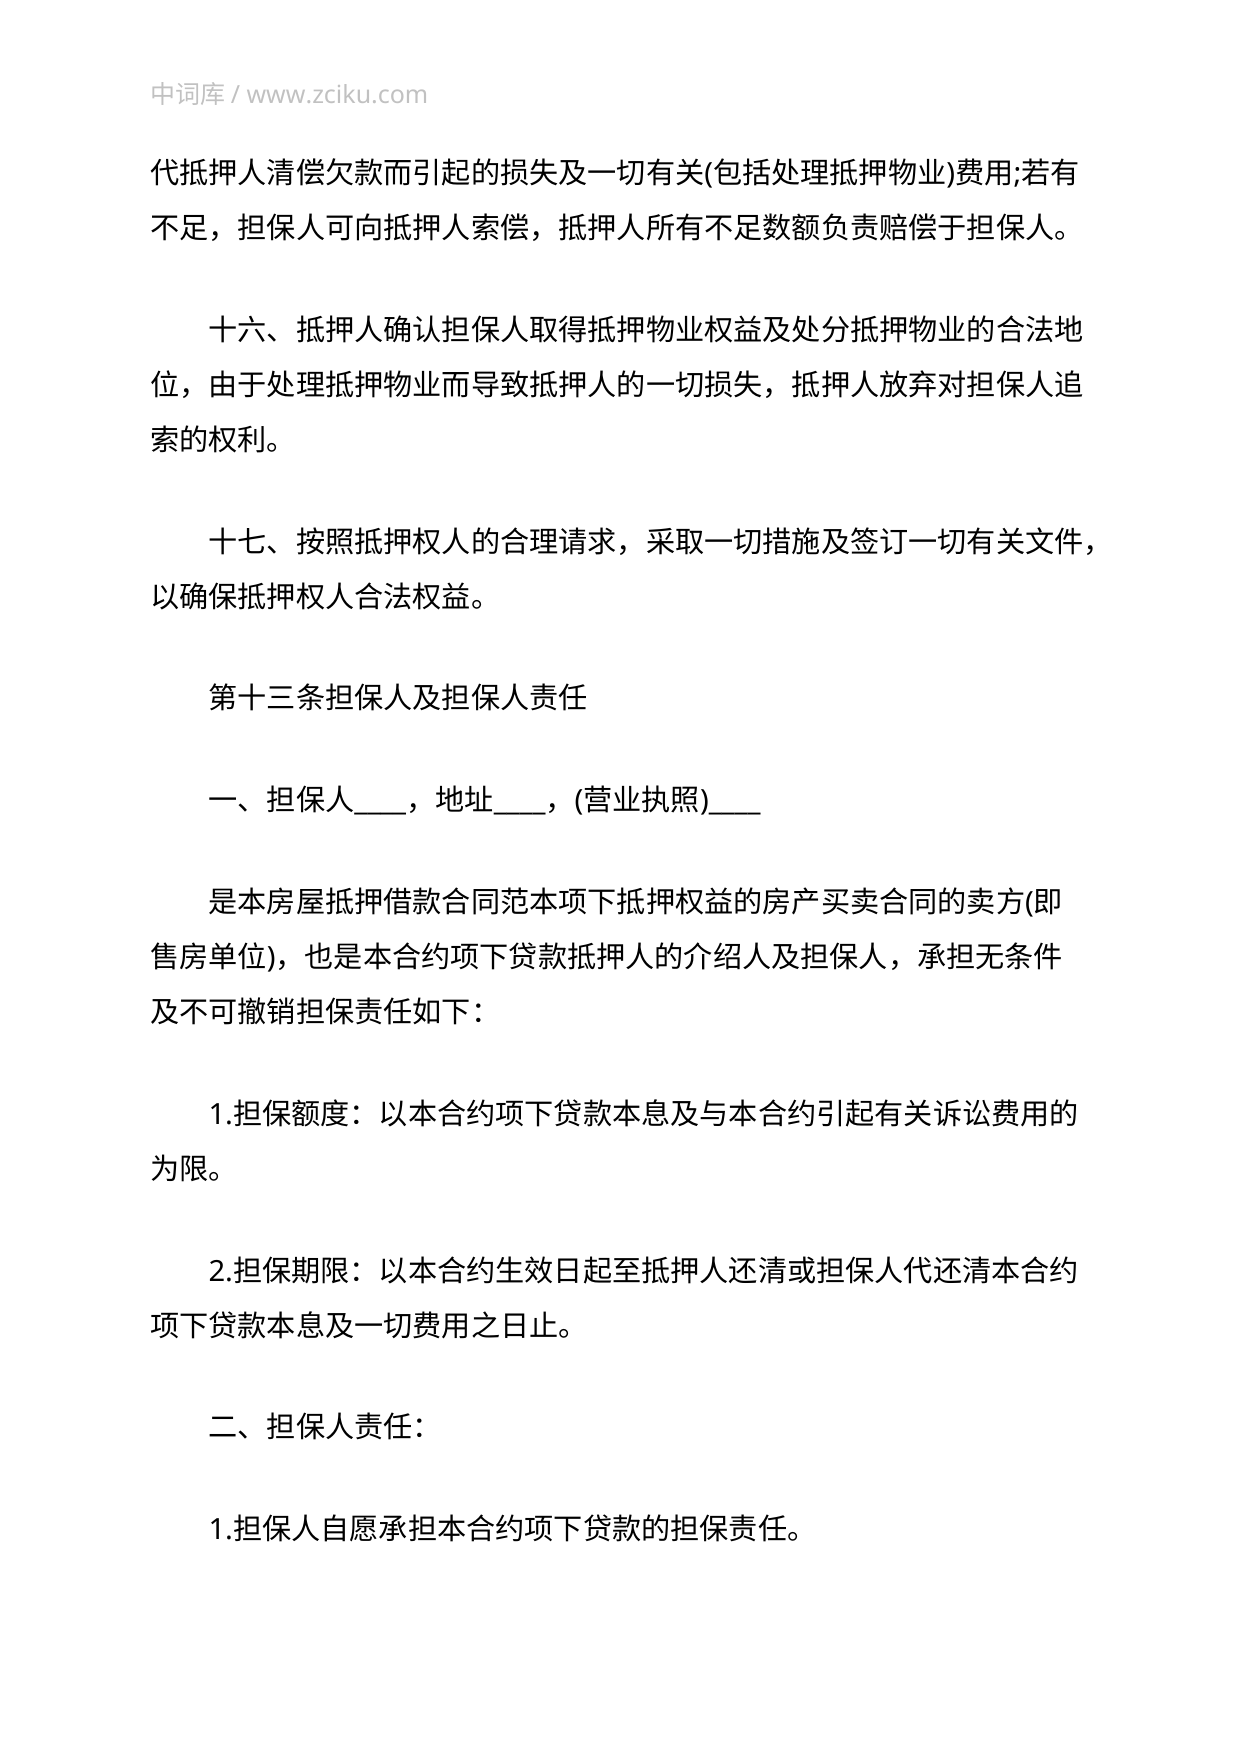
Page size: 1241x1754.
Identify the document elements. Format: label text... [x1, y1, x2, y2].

text 十六、抵押人确认担保人取得抵押物业权益及处分抵押物业的合法地位，由于处理抵押物业而导致抵押人的一切损失，抵押人放弃对担保人追索的权利。 [150, 307, 1090, 459]
text 十七、按照抵押权人的合理请求，采取一切措施及签订一切有关文件，以确保抵押权人合法权益。 [150, 518, 1090, 616]
text 是本房屋抵押借款合同范本项下抵押权益的房产买卖合同的卖方(即售房单位)，也是本合约项下贷款抵押人的介绍人及担保人，承担无条件及不可撤销担保责任如下： [150, 879, 1090, 1031]
text 二、担保人责任： [150, 1404, 1090, 1446]
text 1.担保人自愿承担本合约项下贷款的担保责任。 [150, 1506, 1090, 1548]
text 一、担保人____，地址____，(营业执照)____ [150, 777, 1090, 819]
text 2.担保期限：以本合约生效日起至抵押人还清或担保人代还清本合约项下贷款本息及一切费用之日止。 [150, 1247, 1090, 1344]
text 1.担保额度：以本合约项下贷款本息及与本合约引起有关诉讼费用的为限。 [150, 1091, 1090, 1188]
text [150, 150, 1090, 247]
text 第十三条担保人及担保人责任 [150, 675, 1090, 717]
